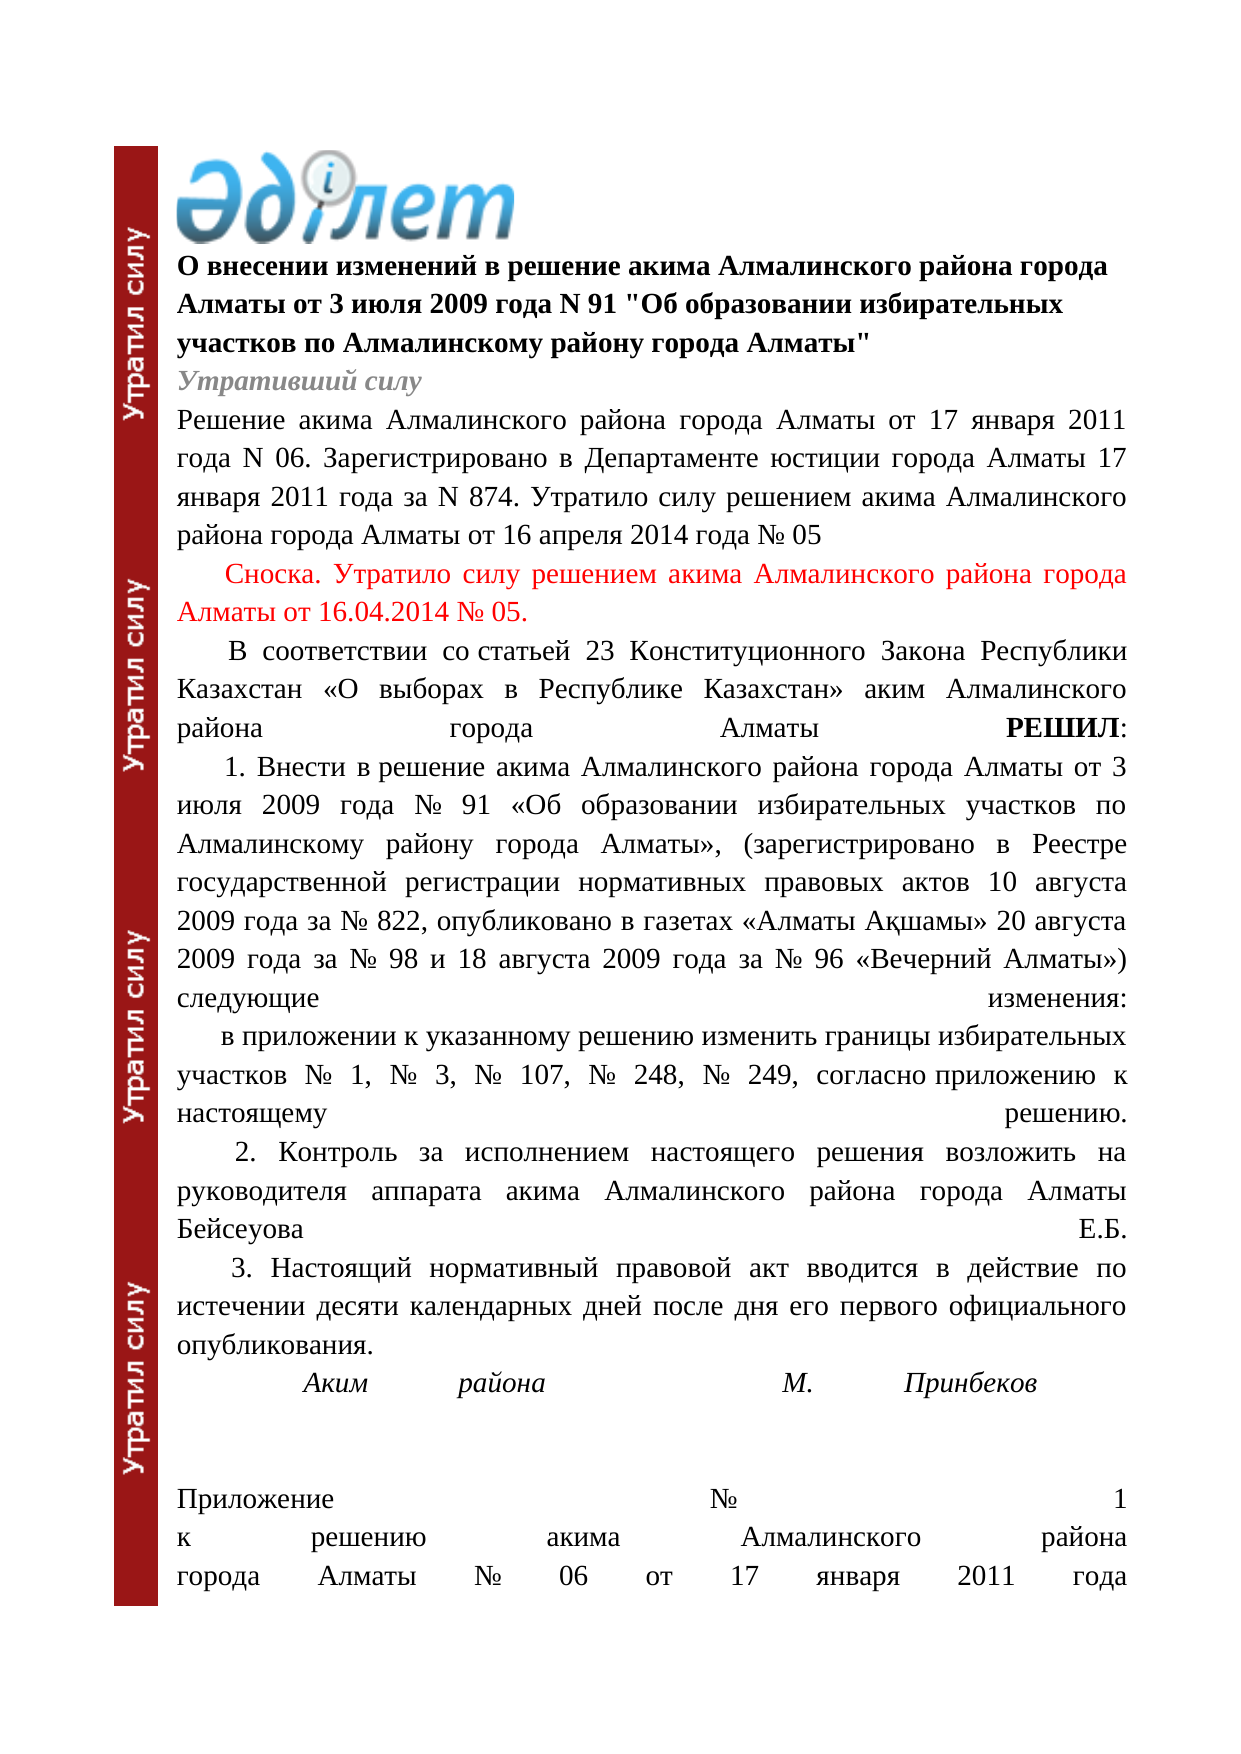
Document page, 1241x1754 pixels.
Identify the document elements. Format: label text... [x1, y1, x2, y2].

picture [114, 628, 158, 633]
picture [114, 1360, 158, 1365]
picture [114, 146, 158, 248]
picture [114, 551, 158, 556]
text В соответствии со статьей 23 Конституционного Закона Республики Казахстан «О выборах в Республике Казахстан» аким Алмалинского района города Алматы РЕШИЛ: 1. Внести в решение акима Алмалинского района города Алматы от 3 июля 2009 года № 91 «Об образовании избирательных участков по Алмалинскому району города Алматы», (зарегистрировано в Реестре государственной регистрации нормативных правовых актов 10 августа 2009 года за № 822, опубликовано в газетах «Алматы Ақшамы» 20 августа 2009 года за № 98 и 18 августа 2009 года за № 96 «Вечерний Алматы») следующие изменения: в приложении к указанному решению изменить границы избирательных участков № 1, № 3, № 107, № 248, № 249, согласно приложению к настоящему решению. 2. Контроль за исполнением настоящего решения возложить на руководителя аппарата акима Алмалинского района города Алматы Бейсеуова Е.Б. 3. Настоящий нормативный правовой акт вводится в действие по истечении десяти календарных дней после дня его первого официального опубликования. [112, 633, 1128, 1360]
picture [114, 1476, 158, 1481]
text Аким района М. Принбеков [112, 1365, 1128, 1476]
text Утративший силу [112, 363, 1128, 397]
picture [114, 397, 158, 402]
text Сноска. Утратило силу решением акима Алмалинского района города Алматы от 16.04.2014 № 05. [112, 556, 1128, 628]
picture [176, 150, 515, 244]
picture [114, 358, 158, 363]
text О внесении изменений в решение акима Алмалинского района города Алматы от 3 июля 2009 года N 91 "Об образовании избирательных участков по Алмалинскому району города Алматы" [112, 248, 1128, 358]
picture [114, 1592, 158, 1606]
text Решение акима Алмалинского района города Алматы от 17 января 2011 года N 06. Зарегистрировано в Департаменте юстиции города Алматы 17 января 2011 года за N 874. Утратило силу решением акима Алмалинского района города Алматы от 16 апреля 2014 года № 05 [112, 402, 1128, 551]
